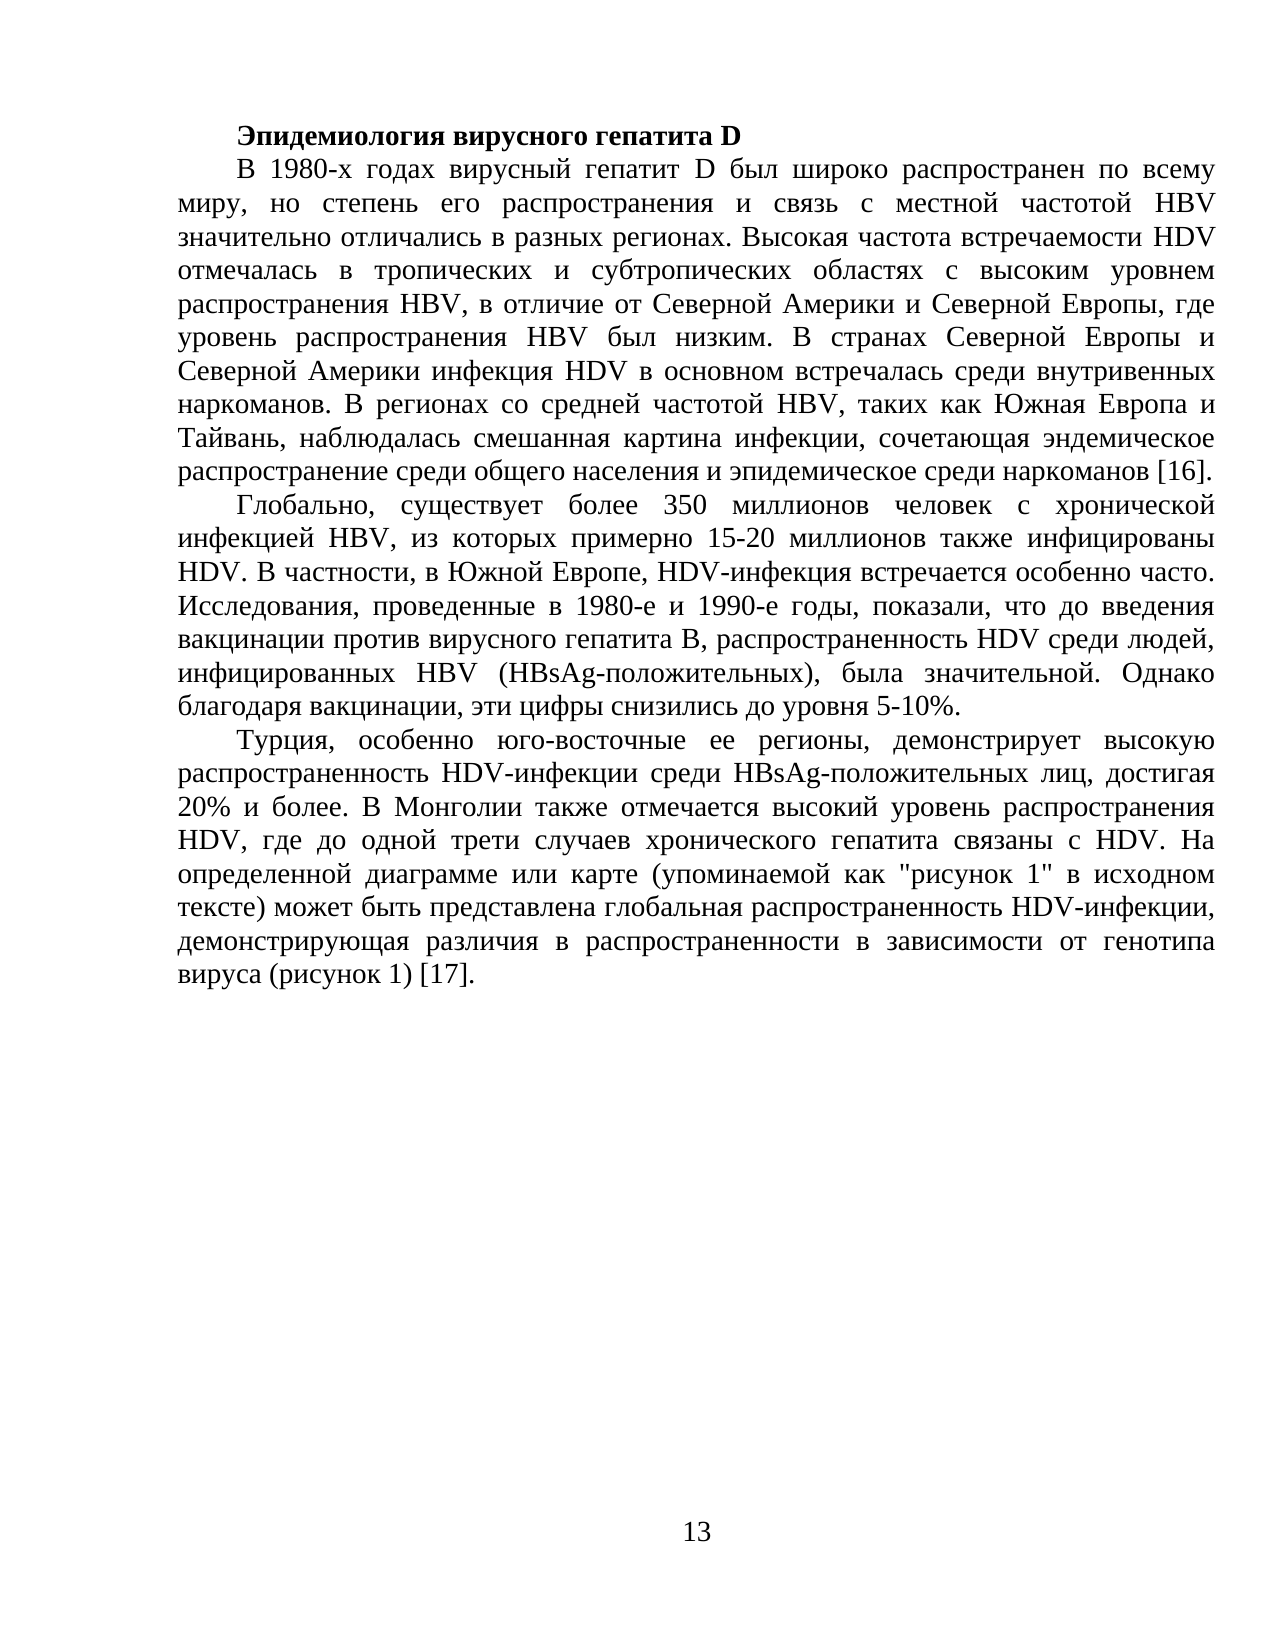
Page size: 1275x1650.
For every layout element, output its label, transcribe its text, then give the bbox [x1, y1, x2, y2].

text Глобально, существует более 350 миллионов человек с хронической инфекцией HBV, из которых примерно 15-20 миллионов также инфицированы HDV. В частности, в Южной Европе, HDV-инфекция встречается особенно часто. Исследования, проведенные в 1980-е и 1990-е годы, показали, что до введения вакцинации против вирусного гепатита B, распространенность HDV среди людей, инфицированных HBV (HBsAg-положительных), была значительной. Однако благодаря вакцинации, эти цифры снизились до уровня 5-10%. [177, 487, 1216, 722]
text В 1980-х годах вирусный гепатит D был широко распространен по всему миру, но степень его распространения и связь с местной частотой HBV значительно отличались в разных регионах. Высокая частота встречаемости HDV отмечалась в тропических и субтропических областях с высоким уровнем распространения HBV, в отличие от Северной Америки и Северной Европы, где уровень распространения HBV был низким. В странах Северной Европы и Северной Америки инфекция HDV в основном встречалась среди внутривенных наркоманов. В регионах со средней частотой HBV, таких как Южная Европа и Тайвань, наблюдалась смешанная картина инфекции, сочетающая эндемическое распространение среди общего населения и эпидемическое среди наркоманов [16]. [177, 152, 1216, 487]
text Эпидемиология вирусного гепатита D [177, 118, 1216, 152]
text Турция, особенно юго-восточные ее регионы, демонстрирует высокую распространенность HDV-инфекции среди HBsAg-положительных лиц, достигая 20% и более. В Монголии также отмечается высокий уровень распространения HDV, где до одной трети случаев хронического гепатита связаны с HDV. На определенной диаграмме или карте (упоминаемой как "рисунок 1" в исходном тексте) может быть представлена глобальная распространенность HDV-инфекции, демонстрирующая различия в распространенности в зависимости от генотипа вируса (рисунок 1) [17]. [177, 722, 1216, 990]
